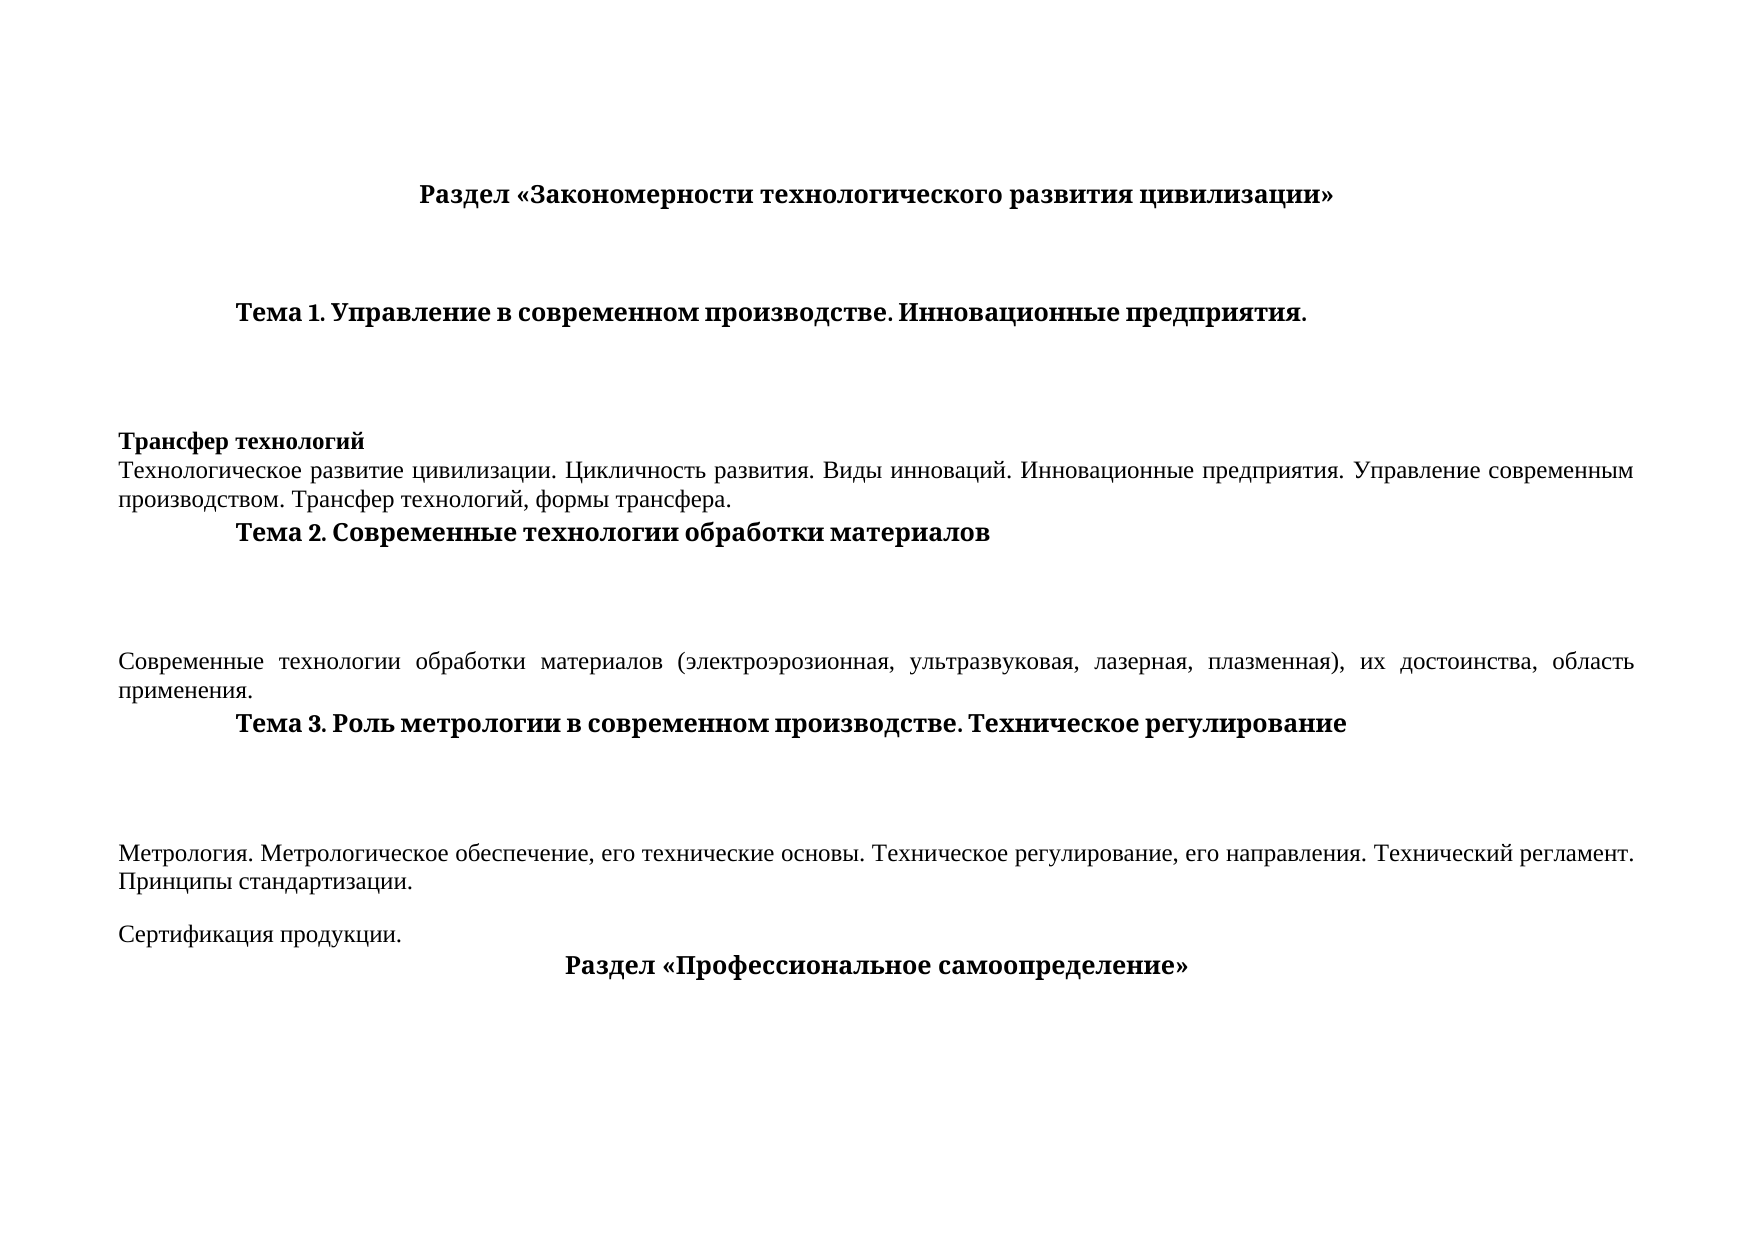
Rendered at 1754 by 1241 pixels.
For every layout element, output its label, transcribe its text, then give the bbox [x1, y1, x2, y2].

subtitle Тема 2. Современные технологии обработки материалов [236, 519, 1625, 548]
subtitle Раздел «Закономерности технологического развития цивилизации» [118, 177, 1636, 211]
text Сертификация продукции. [118, 919, 1636, 947]
text Современные технологии обработки материалов (электроэрозионная, ультразвуковая, лазерная, плазменная), их достоинства, область применения. [118, 646, 1636, 704]
text Технологическое развитие цивилизации. Цикличность развития. Виды инноваций. Инновационные предприятия. Управление современным производством. Трансфер технологий, формы трансфера. [118, 455, 1636, 512]
text Метрология. Метрологическое обеспечение, его технические основы. Техническое регулирование, его направления. Технический регламент. Принципы стандартизации. [118, 838, 1636, 895]
subtitle Раздел «Профессиональное самоопределение» [118, 947, 1636, 981]
subtitle Тема 3. Роль метрологии в современном производстве. Техническое регулирование [236, 710, 1625, 739]
subtitle Тема 1. Управление в современном производстве. Инновационные предприятия. [236, 299, 1625, 328]
text Трансфер технологий [118, 426, 1636, 455]
